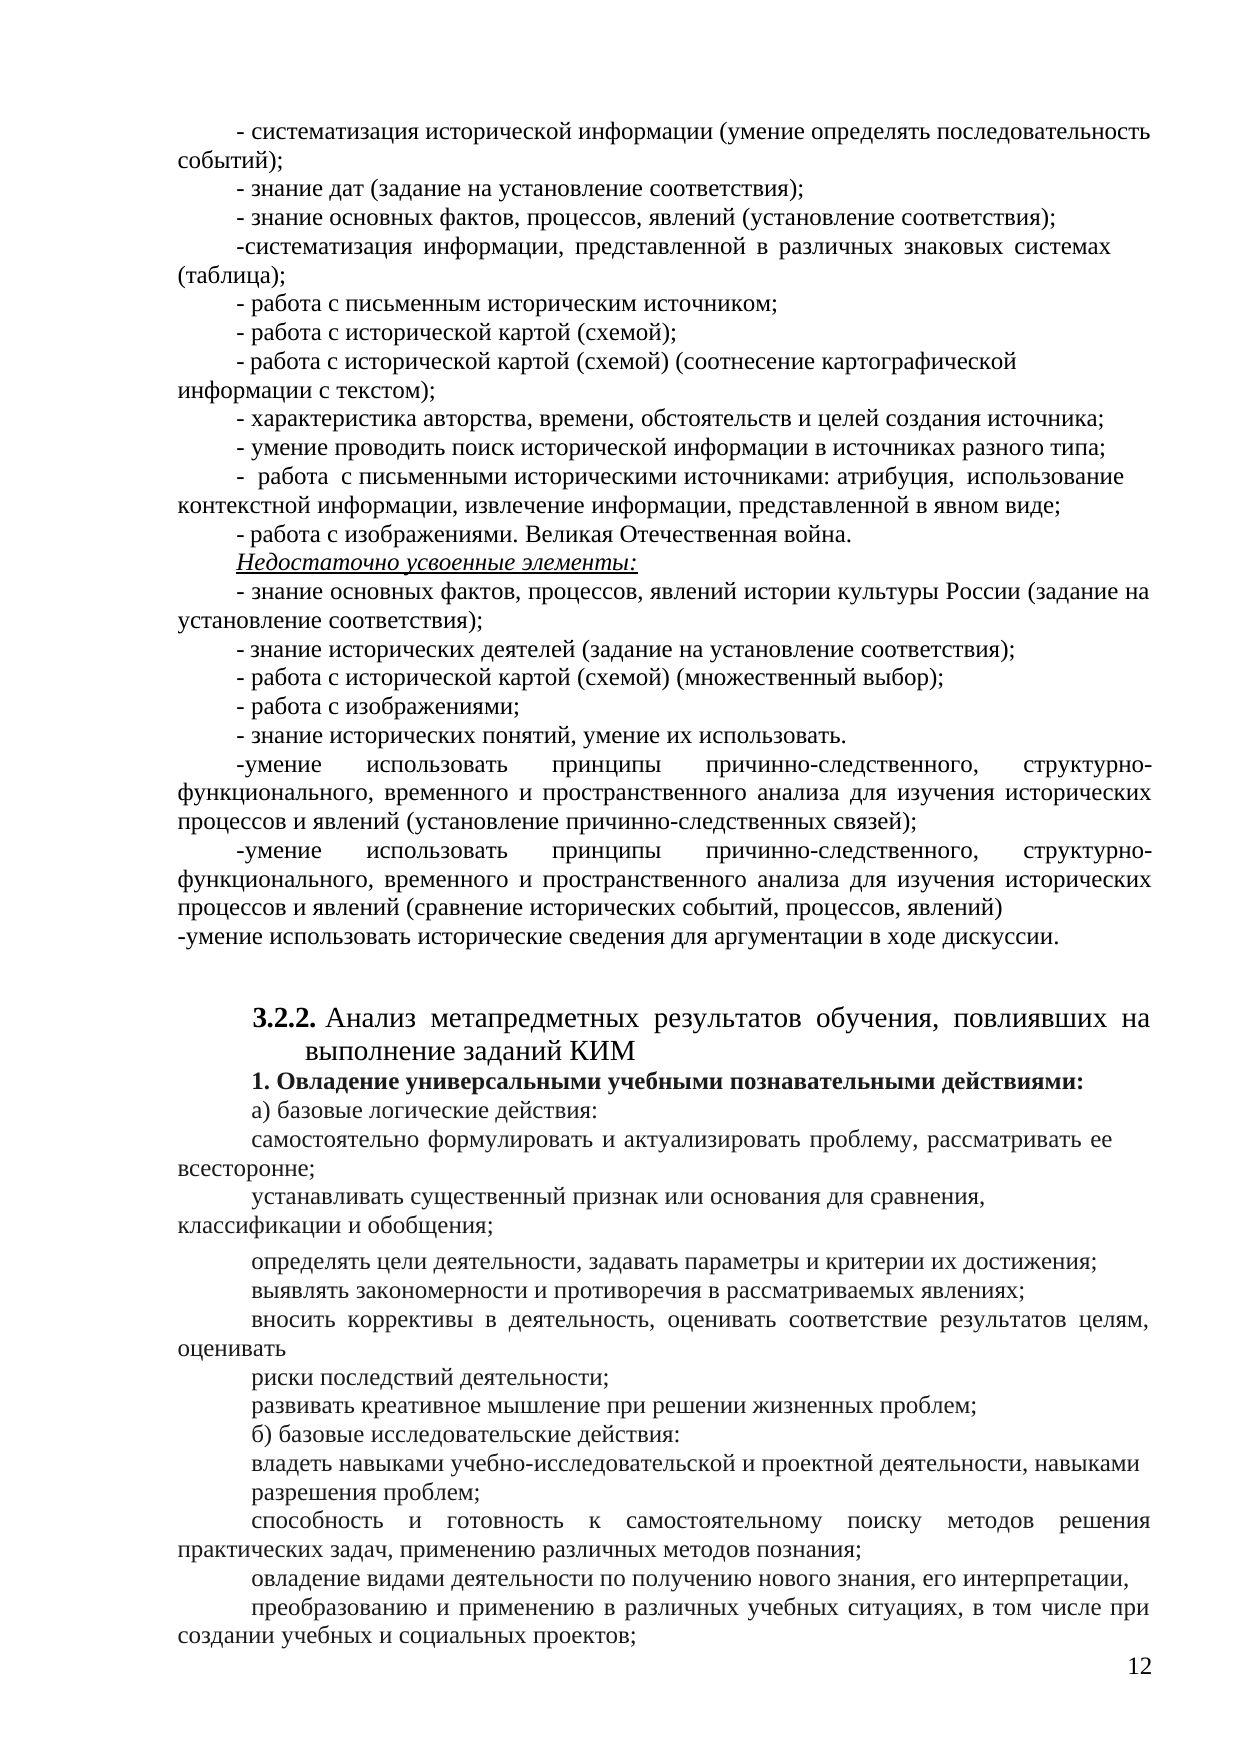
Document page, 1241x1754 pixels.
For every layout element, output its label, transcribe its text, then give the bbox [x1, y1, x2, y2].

list работа с письменным историческим источником; [236, 288, 1209, 317]
list Анализ метапредметных результатов обучения, повлиявших на выполнение заданий КИМ [252, 1000, 1152, 1067]
text - знание основных фактов, процессов, явлений истории культуры России (задание на установление соответствия); [177, 576, 1209, 634]
list знание дат (задание на установление соответствия); [236, 173, 1209, 202]
text устанавливать существенный признак или основания для сравнения, классификации и обобщения; [177, 1181, 1152, 1239]
list работа с исторической картой (схемой) (множественный выбор); [236, 662, 1209, 691]
list работа с изображениями; [236, 691, 1209, 720]
list работа с письменными историческими источниками: атрибуция, использование контекстной информации, извлечение информации, представленной в явном виде; [177, 461, 1152, 518]
list работа с исторической картой (схемой) (соотнесение картографической информации с текстом); [177, 346, 1151, 403]
text а) базовые логические действия: [251, 1095, 1209, 1124]
list знание исторических понятий, умение их использовать. [236, 720, 1209, 749]
text -умение использовать исторические сведения для аргументации в ходе дискуссии. [177, 921, 1209, 950]
list работа с изображениями. Великая Отечественная война. [236, 519, 1209, 547]
text риски последствий деятельности; [251, 1362, 1209, 1390]
text владеть навыками учебно-исследовательской и проектной деятельности, навыками разрешения проблем; [251, 1448, 1142, 1505]
text создании учебных и социальных проектов; [177, 1620, 1209, 1649]
text -умение использовать принципы причинно-следственного, структурно- функционального, временного и пространственного анализа для изучения исторических процессов и явлений (сравнение исторических событий, процессов, явлений) [177, 835, 1152, 921]
list знание основных фактов, процессов, явлений (установление соответствия); [236, 202, 1209, 231]
text определять цели деятельности, задавать параметры и критерии их достижения; выявлять закономерности и противоречия в рассматриваемых явлениях; [251, 1246, 1099, 1304]
list Овладение универсальными учебными познавательными действиями: [251, 1067, 1209, 1095]
list работа с исторической картой (схемой); [236, 317, 1209, 346]
text Недостаточно усвоенные элементы: [236, 547, 1209, 576]
text -умение использовать принципы причинно-следственного, структурно- функционального, временного и пространственного анализа для изучения исторических процессов и явлений (установление причинно-следственных связей); [177, 749, 1152, 835]
text -систематизация информации, представленной в различных знаковых системах (таблица); [177, 231, 1209, 288]
list характеристика авторства, времени, обстоятельств и целей создания источника; [236, 403, 1209, 432]
text самостоятельно формулировать и актуализировать проблему, рассматривать ее всесторонне; [177, 1124, 1209, 1181]
list знание исторических деятелей (задание на установление соответствия); [236, 634, 1209, 662]
text способность и готовность к самостоятельному поиску методов решения практических задач, применению различных методов познания; [177, 1505, 1151, 1563]
list систематизация исторической информации (умение определять последовательность событий); [177, 116, 1152, 173]
list умение проводить поиск исторической информации в источниках разного типа; [236, 432, 1209, 461]
text вносить коррективы в деятельность, оценивать соответствие результатов целям, оценивать [177, 1304, 1209, 1362]
text развивать креативное мышление при решении жизненных проблем; б) базовые исследовательские действия: [251, 1390, 979, 1448]
text овладение видами деятельности по получению нового знания, его интерпретации, преобразованию и применению в различных учебных ситуациях, в том числе при [251, 1563, 1209, 1620]
